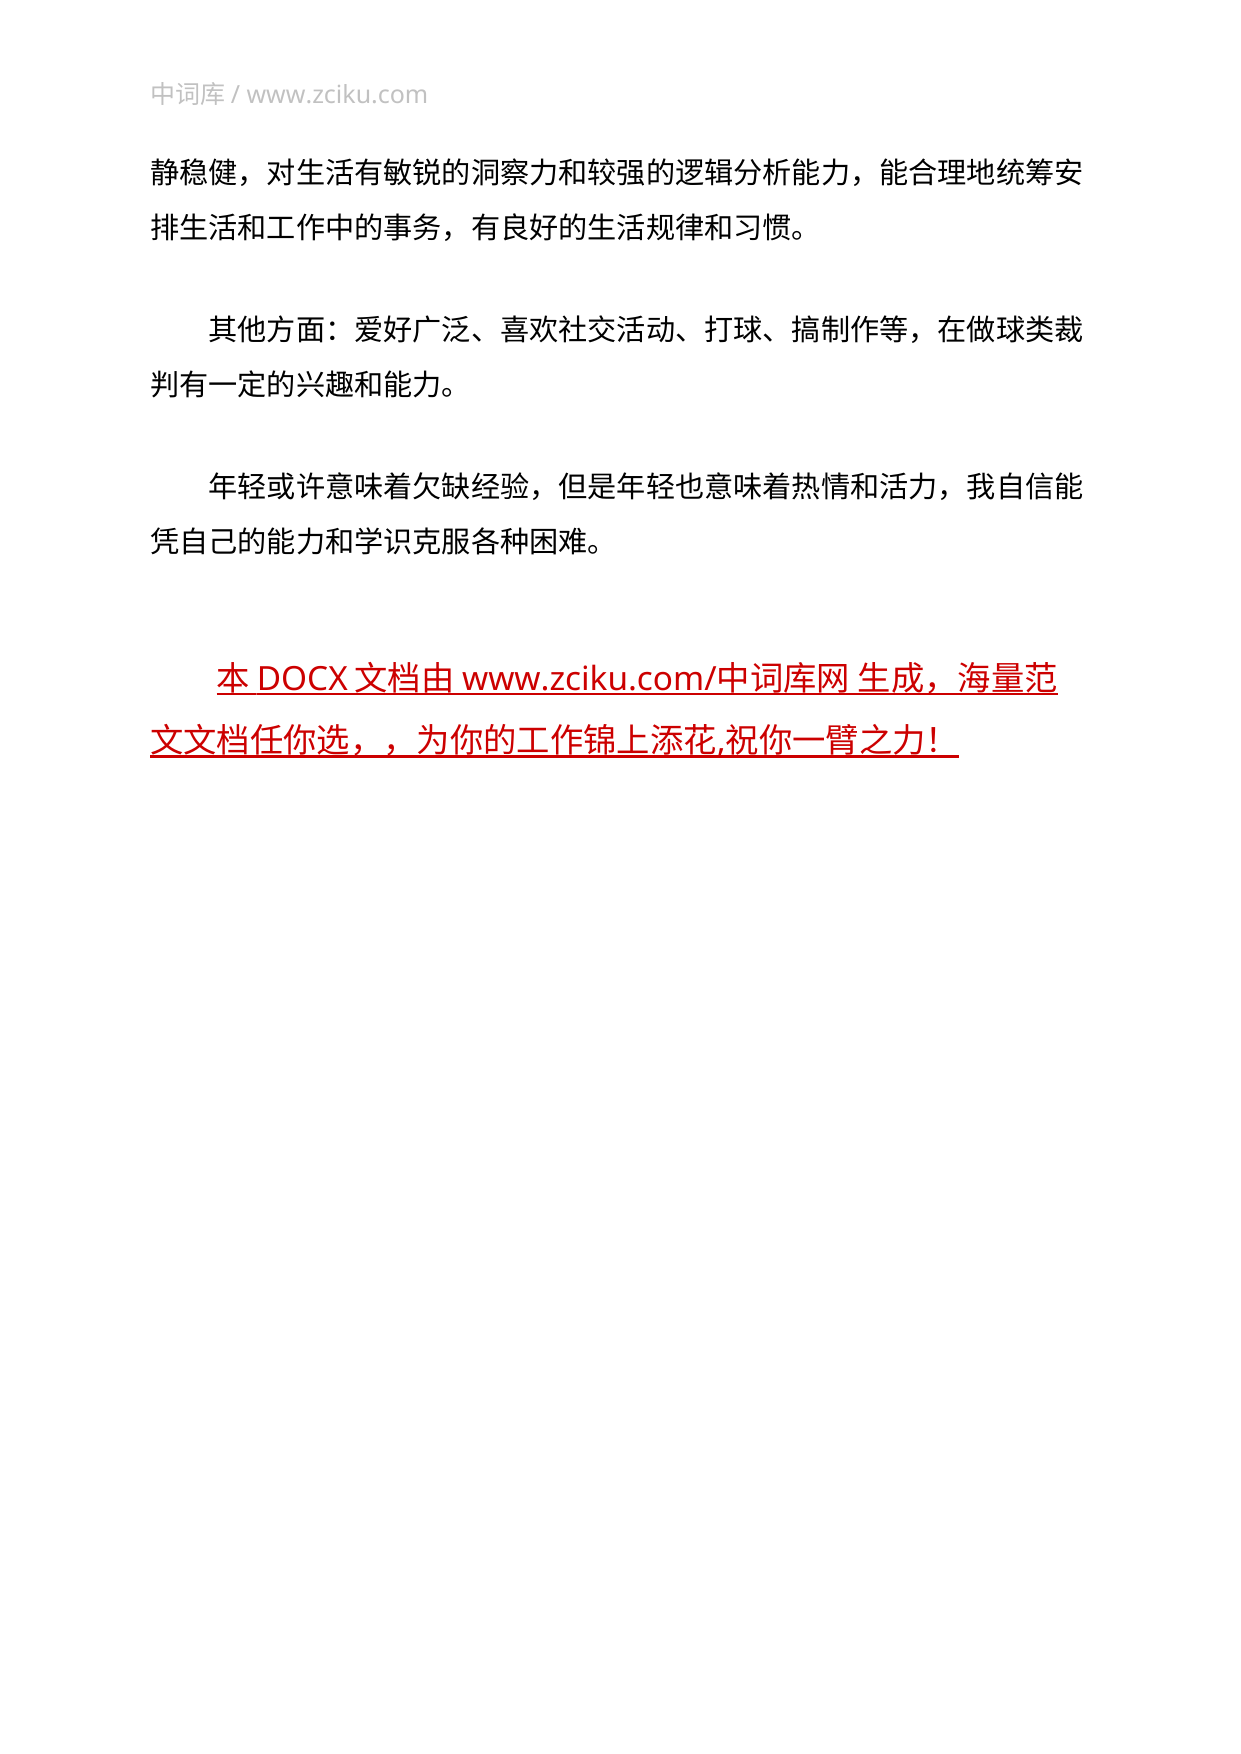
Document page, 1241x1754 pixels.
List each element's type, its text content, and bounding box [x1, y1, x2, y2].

text 年轻或许意味着欠缺经验，但是年轻也意味着热情和活力，我自信能凭自己的能力和学识克服各种困难。 [150, 463, 1090, 561]
text 本DOCX文档由 www.zciku.com/中词库网 生成，海量范文文档任你选，，为你的工作锦上添花,祝你一臂之力！ [150, 651, 1090, 762]
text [150, 150, 1090, 247]
text 其他方面：爱好广泛、喜欢社交活动、打球、搞制作等，在做球类裁判有一定的兴趣和能力。 [150, 307, 1090, 404]
